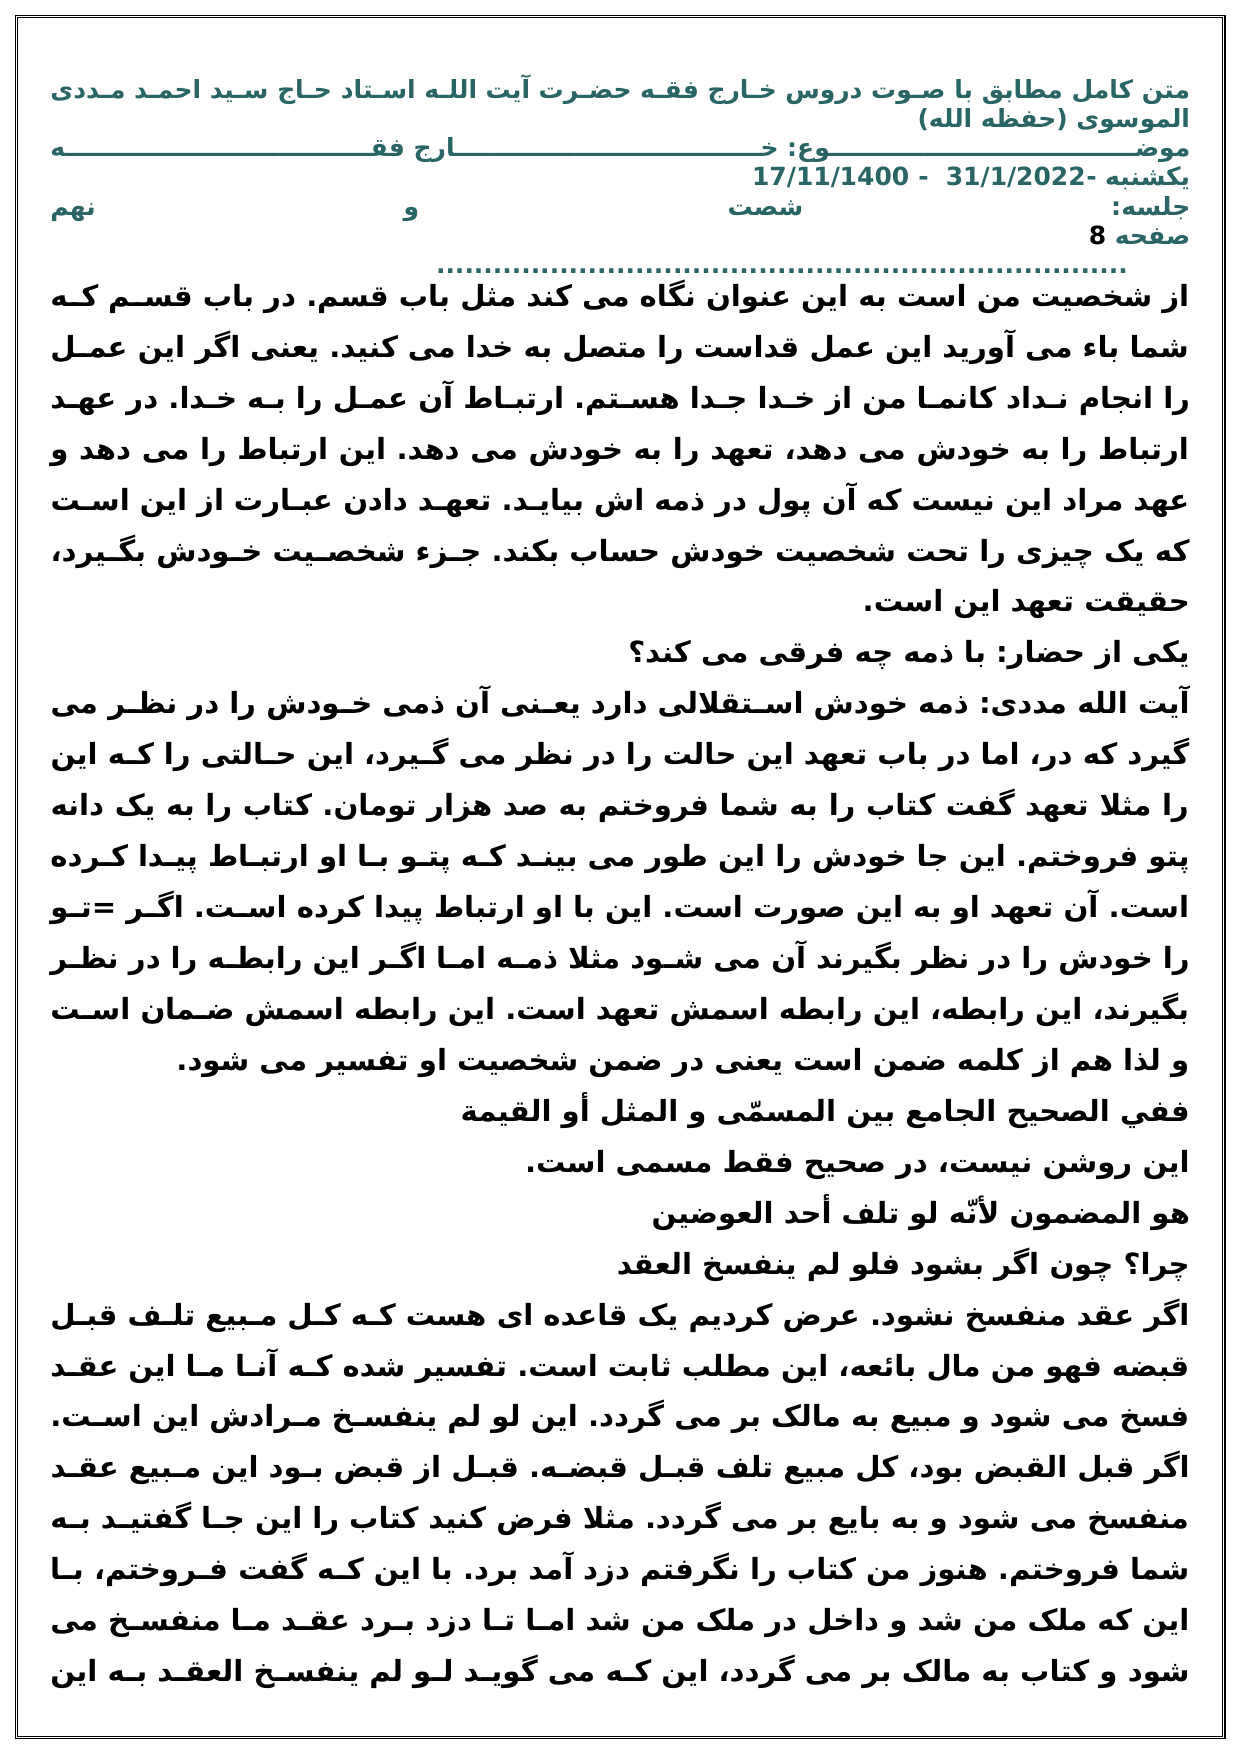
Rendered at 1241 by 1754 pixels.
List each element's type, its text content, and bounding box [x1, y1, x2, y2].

text هو المضمون لأنّه لو تلف أحد العوضين [50, 1196, 1190, 1230]
text آیت الله مددی: ذمه خودش استقلالی دارد یعنی آن ذمی خودش را در نظر می گیرد که در، اما در باب تعهد این حالت را در نظر می گیرد، این حالتی را که این را مثلا تعهد گفت کتاب را به شما فروختم به صد هزار تومان. کتاب را به یک دانه پتو فروختم. این جا خودش را این طور می بیند که پتو با او ارتباط پیدا کرده است. آن تعهد او به این صورت است. این با او ارتباط پیدا کرده است. اگر =تو را خودش را در نظر بگیرند آن می شود مثلا ذمه اما اگر این رابطه را در نظر بگیرند، این رابطه، این رابطه اسمش تعهد است. این رابطه اسمش ضمان است و لذا هم از کلمه ضمن است یعنی در ضمن شخصیت او تفسیر می شود. [50, 687, 1190, 1077]
text این روشن نیست، در صحیح فقط مسمی است. [50, 1145, 1190, 1179]
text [50, 1298, 1190, 1688]
text یکی از حضار: با ذمه چه فرقی می کند؟ [50, 636, 1190, 670]
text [50, 279, 1190, 619]
text ففي الصحيح الجامع بين المسمّى و المثل أو القيمة [50, 1094, 1190, 1128]
text چرا؟ چون اگر بشود فلو لم ينفسخ العقد [50, 1247, 1190, 1281]
